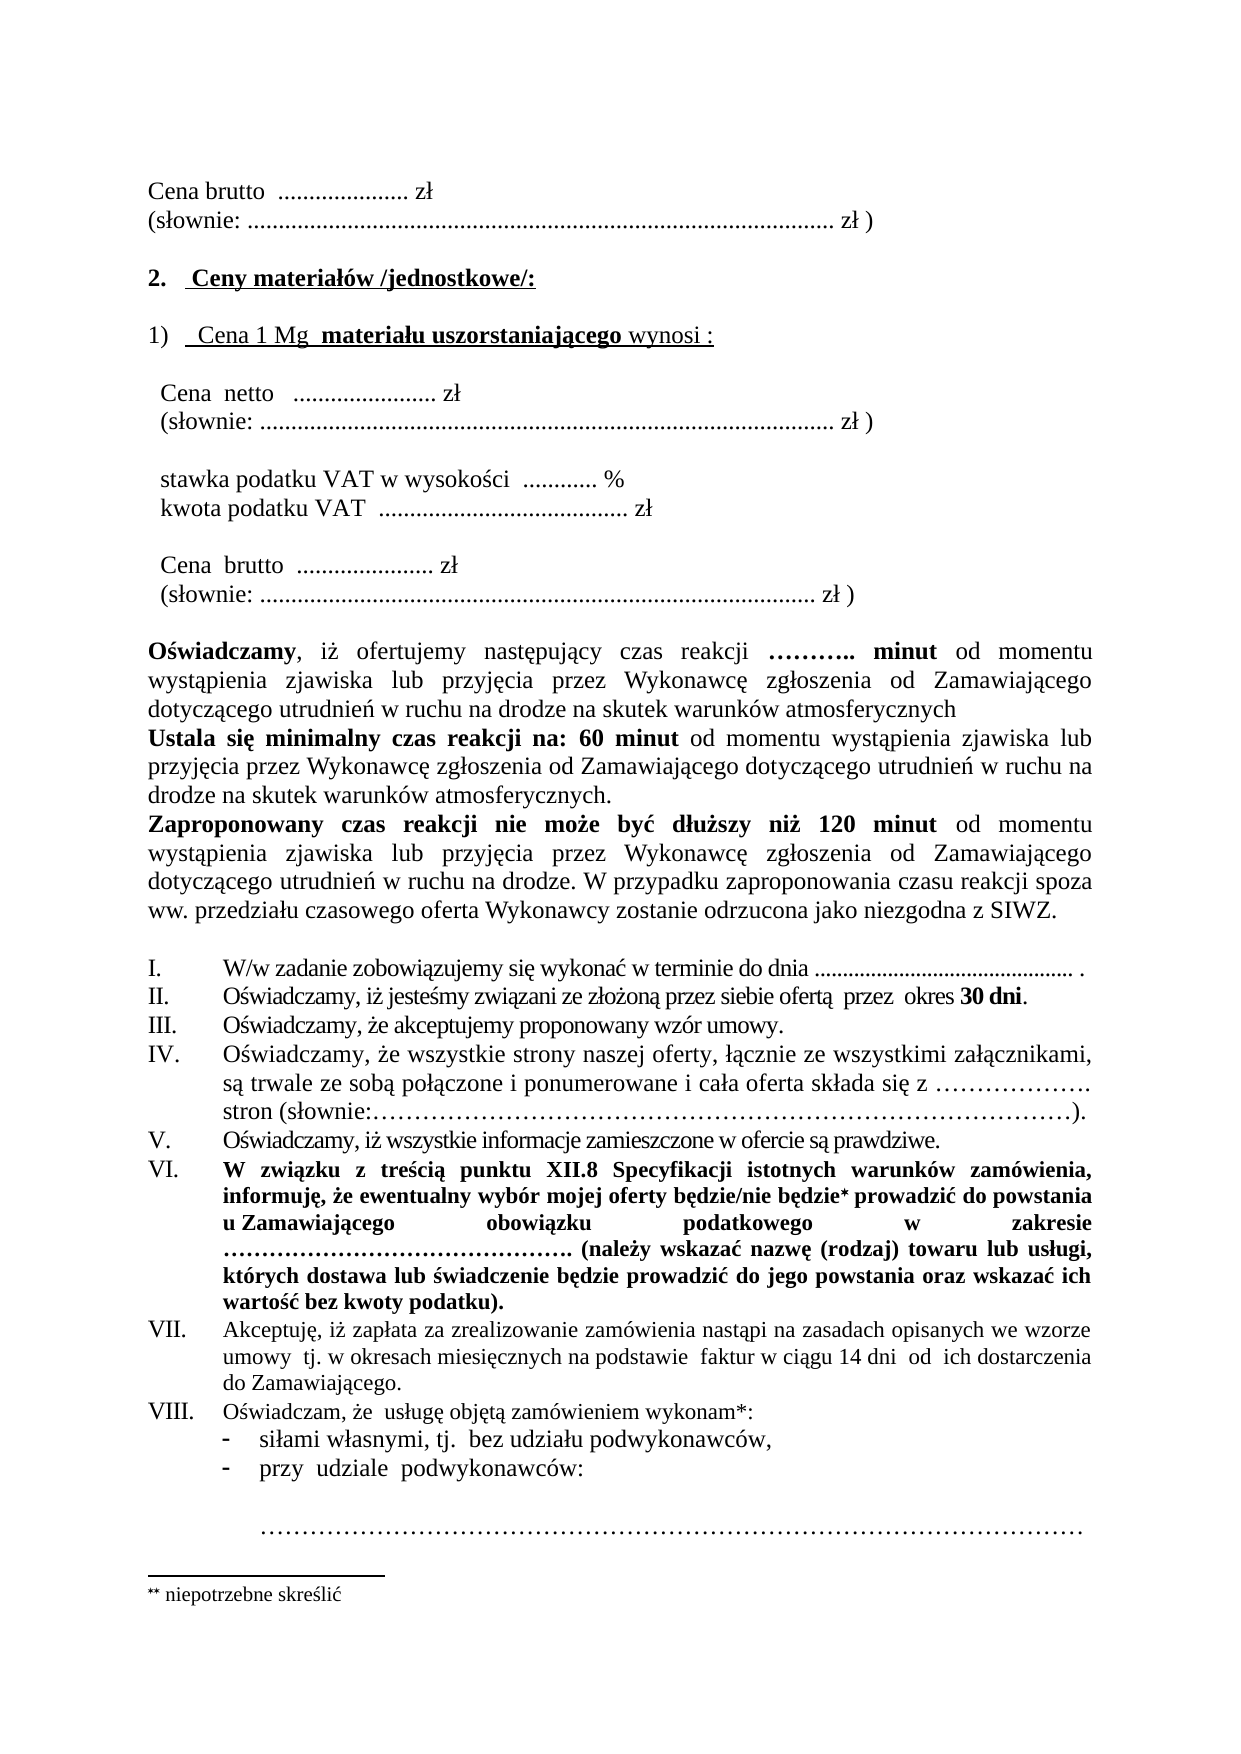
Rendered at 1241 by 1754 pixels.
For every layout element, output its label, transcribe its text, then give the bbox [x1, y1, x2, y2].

text Cena netto ....................... zł [160, 378, 1093, 406]
text stawka podatku VAT w wysokości ............ % [160, 464, 1093, 493]
list Oświadczamy, iż jesteśmy związani ze złożoną przez siebie ofertą przez okres 30 dni. [148, 981, 1093, 1010]
text (słownie: ............................................................................................ zł ) [160, 406, 1093, 435]
list W związku z treścią punktu XII.8 Specyfikacji istotnych warunków zamówienia, informuję, że ewentualny wybór mojej oferty będzie/nie będzie prowadzić do powstania u Zamawiającego obowiązku podatkowego w zakresie ………………………………………. (należy wskazać nazwę (rodzaj) towaru lub usługi, których dostawa lub świadczenie będzie prowadzić do jego powstania oraz wskazać ich wartość bez kwoty podatku). [148, 1154, 1093, 1314]
text kwota podatku VAT ........................................ zł [160, 493, 1093, 521]
list Oświadczamy, że wszystkie strony naszej oferty, łącznie ze wszystkimi załącznikami, są trwale ze sobą połączone i ponumerowane i cała oferta składa się z ………………. stron (słownie:…………………………………………………………………………). [148, 1039, 1093, 1125]
list Ceny materiałów /jednostkowe/: [148, 263, 1093, 291]
list siłami własnymi, tj. bez udziału podwykonawców, [222, 1424, 1093, 1453]
list przy udziale podwykonawców: [222, 1453, 1093, 1482]
list Oświadczam, że usługę objętą zamówieniem wykonam*: [148, 1396, 1093, 1424]
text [148, 205, 1093, 234]
list ……………………………………………………………………………………… [259, 1511, 1093, 1539]
list W/w zadanie zobowiązujemy się wykonać w terminie do dnia .............................................. . [148, 953, 1093, 981]
text Cena brutto ...................... zł [160, 550, 1093, 579]
list Cena 1 Mg materiału uszorstaniającego wynosi : [148, 320, 1093, 349]
list Akceptuję, iż zapłata za zrealizowanie zamówienia nastąpi na zasadach opisanych we wzorze umowy tj. w okresach miesięcznych na podstawie faktur w ciągu 14 dni od ich dostarczenia do Zamawiającego. [148, 1314, 1093, 1396]
list Oświadczamy, iż wszystkie informacje zamieszczone w ofercie są prawdziwe. [148, 1125, 1093, 1154]
text Oświadczamy, iż ofertujemy następujący czas reakcji ……….. minut od momentu wystąpienia zjawiska lub przyjęcia przez Wykonawcę zgłoszenia od Zamawiającego dotyczącego utrudnień w ruchu na drodze na skutek warunków atmosferycznych [148, 636, 1093, 723]
list Oświadczamy, że akceptujemy proponowany wzór umowy. [148, 1010, 1093, 1039]
text Zaproponowany czas reakcji nie może być dłuższy niż 120 minut od momentu wystąpienia zjawiska lub przyjęcia przez Wykonawcę zgłoszenia od Zamawiającego dotyczącego utrudnień w ruchu na drodze. W przypadku zaproponowania czasu reakcji spoza ww. przedziału czasowego oferta Wykonawcy zostanie odrzucona jako niezgodna z SIWZ. [148, 809, 1093, 924]
text Cena brutto ..................... zł [148, 176, 1093, 205]
text (słownie: ......................................................................................... zł ) [160, 579, 1093, 608]
text Ustala się minimalny czas reakcji na: 60 minut od momentu wystąpienia zjawiska lub przyjęcia przez Wykonawcę zgłoszenia od Zamawiającego dotyczącego utrudnień w ruchu na drodze na skutek warunków atmosferycznych. [148, 723, 1093, 809]
